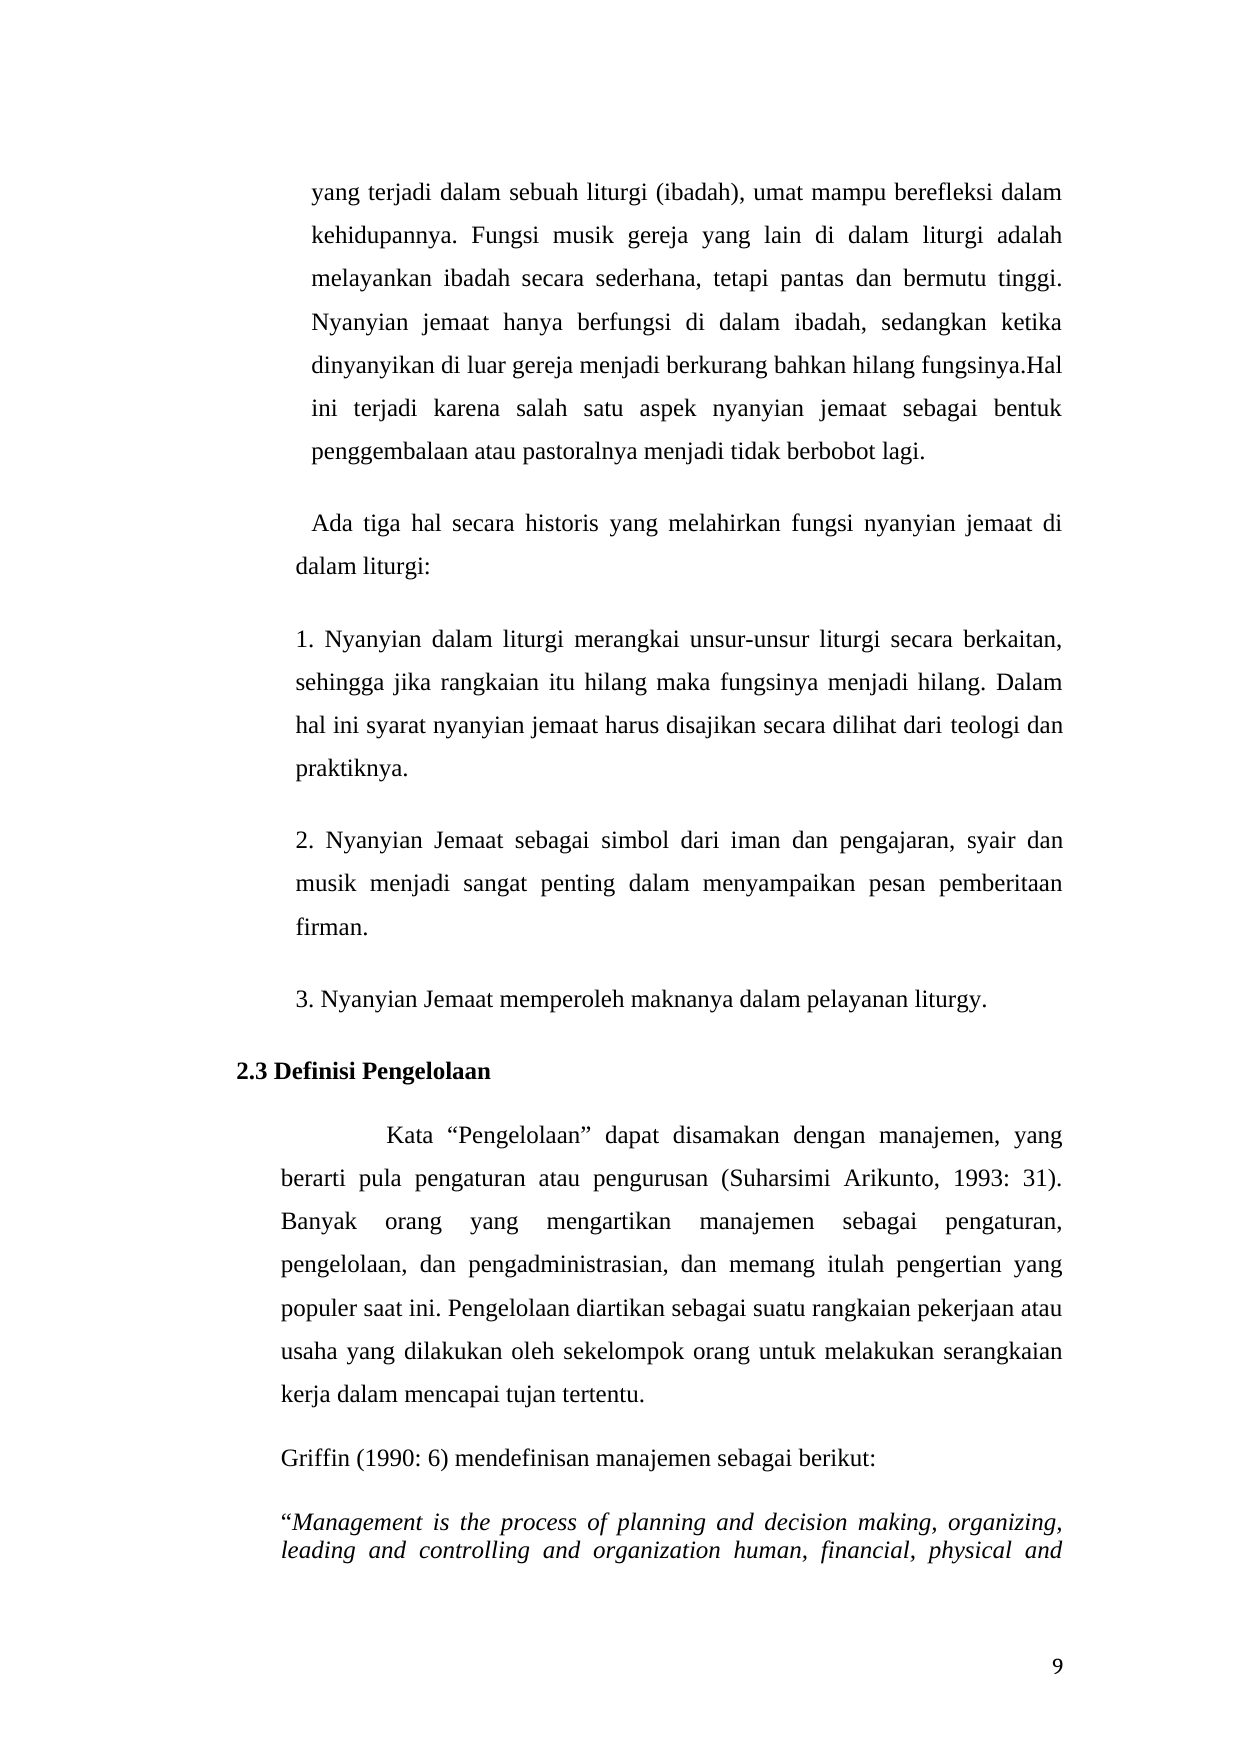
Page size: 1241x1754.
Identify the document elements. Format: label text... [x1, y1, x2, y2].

text 1. Nyanyian dalam liturgi merangkai unsur-unsur liturgi secara berkaitan, sehingga jika rangkaian itu hilang maka fungsinya menjadi hilang. Dalam hal ini syarat nyanyian jemaat harus disajikan secara dilihat dari teologi dan praktiknya. [295, 624, 1063, 782]
text 2. Nyanyian Jemaat sebagai simbol dari iman dan pengajaran, syair dan musik menjadi sangat penting dalam menyampaikan pesan pemberitaan firman. [295, 825, 1063, 940]
text Griffin (1990: 6) mendefinisan manajemen sebagai berikut: [281, 1443, 1063, 1472]
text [311, 177, 1063, 465]
text Ada tiga hal secara historis yang melahirkan fungsi nyanyian jemaat di dalam liturgi: [295, 508, 1063, 580]
text Kata “Pengelolaan” dapat disamakan dengan manajemen, yang berarti pula pengaturan atau pengurusan (Suharsimi Arikunto, 1993: 31). Banyak orang yang mengartikan manajemen sebagai pengaturan, pengelolaan, dan pengadministrasian, dan memang itulah pengertian yang populer saat ini. Pengelolaan diartikan sebagai suatu rangkaian pekerjaan atau usaha yang dilakukan oleh sekelompok orang untuk melakukan serangkaian kerja dalam mencapai tujan tertentu. [281, 1120, 1063, 1408]
text 3. Nyanyian Jemaat memperoleh maknanya dalam pelayanan liturgy. [295, 984, 1063, 1013]
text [281, 1507, 1063, 1564]
text 2.3 Definisi Pengelolaan [236, 1056, 1063, 1085]
